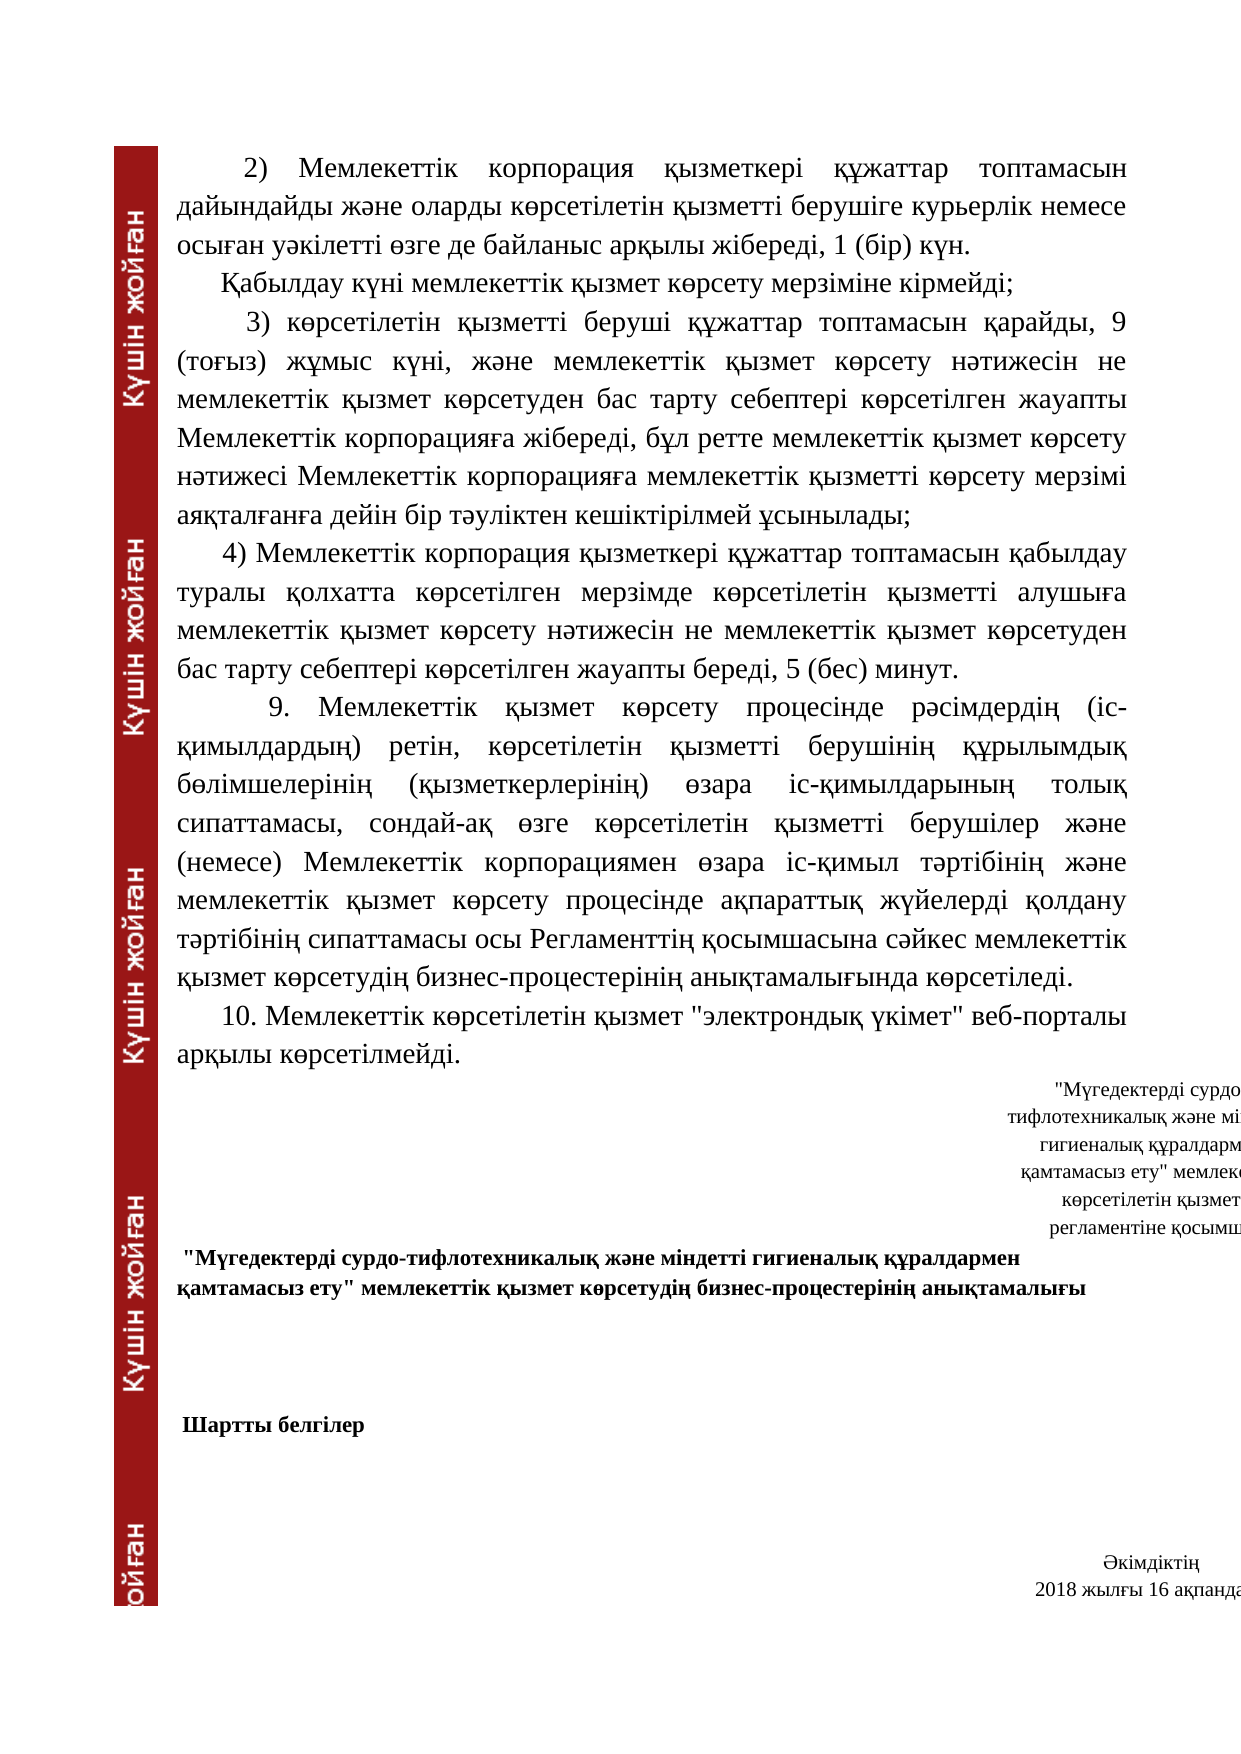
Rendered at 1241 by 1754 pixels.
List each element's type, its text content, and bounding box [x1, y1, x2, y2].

text Қабылдау күні мемлекеттік қызмет көрсету мерзіміне кірмейді; [112, 266, 1128, 299]
picture [114, 993, 158, 998]
picture [114, 530, 158, 535]
picture [114, 684, 158, 689]
picture [114, 1070, 158, 1075]
picture [114, 261, 158, 266]
text 10. Мемлекеттік көрсетілетін қызмет "электрондық үкімет" веб-порталы арқылы көрсетілмейді. [112, 998, 1128, 1070]
text 2) Мемлекеттік корпорация қызметкері құжаттар топтамасын дайындайды және оларды көрсетілетін қызметті берушіге курьерлік немесе осыған уәкілетті өзге де байланыс арқылы жібереді, 1 (бір) күн. [112, 150, 1128, 261]
table_header "Мүгедектерді сурдо- тифлотехникалық және міндетті гигиеналық құралдармен қамтамасыз ету" мемлекеттік көрсетілетін қызмет регламентіне қосымша [912, 1075, 1240, 1244]
table_header Әкімдіктің 2018 жылғы 16 ақпандағы № 72 қаулысына 3-қосымша [912, 1548, 1240, 1603]
text "Мүгедектерді сурдо-тифлотехникалық және міндетті гигиеналық құралдармен қамтамасыз ету" мемлекеттік қызмет көрсетудің бизнес-процестерінің анықтамалығы [112, 1244, 1128, 1301]
picture [114, 1301, 158, 1411]
table_header [101, 1075, 912, 1244]
table_header [101, 1548, 912, 1603]
picture [114, 299, 158, 304]
picture [114, 146, 158, 150]
text Шартты белгілер [112, 1411, 1128, 1438]
text 9. Мемлекеттік қызмет көрсету процесінде рәсімдердің (іс-қимылдардың) ретін, көрсетілетін қызметті берушінің құрылымдық бөлімшелерінің (қызметкерлерінің) өзара іс-қимылдарының толық сипаттамасы, сондай-ақ өзге көрсетілетін қызметті берушілер және (немесе) Мемлекеттік корпорациямен өзара іс-қимыл тәртібінің және мемлекеттік қызмет көрсету процесінде ақпараттық жүйелерді қолдану тәртібінің сипаттамасы осы Регламенттің қосымшасына сәйкес мемлекеттік қызмет көрсетудің бизнес-процестерінің анықтамалығында көрсетіледі. [112, 689, 1128, 993]
text 3) көрсетілетін қызметті беруші құжаттар топтамасын қарайды, 9 (тоғыз) жұмыс күні, және мемлекеттік қызмет көрсету нәтижесін не мемлекеттік қызмет көрсетуден бас тарту себептері көрсетілген жауапты Мемлекеттік корпорацияға жібереді, бұл ретте мемлекеттік қызмет көрсету нәтижесі Мемлекеттік корпорацияға мемлекеттік қызметті көрсету мерзімі аяқталғанға дейін бір тәуліктен кешіктірілмей ұсынылады; [112, 304, 1128, 530]
picture [114, 1438, 158, 1548]
text 4) Мемлекеттік корпорация қызметкері құжаттар топтамасын қабылдау туралы қолхатта көрсетілген мерзімде көрсетілетін қызметті алушыға мемлекеттік қызмет көрсету нәтижесін не мемлекеттік қызмет көрсетуден бас тарту себептері көрсетілген жауапты береді, 5 (бес) минут. [112, 535, 1128, 684]
